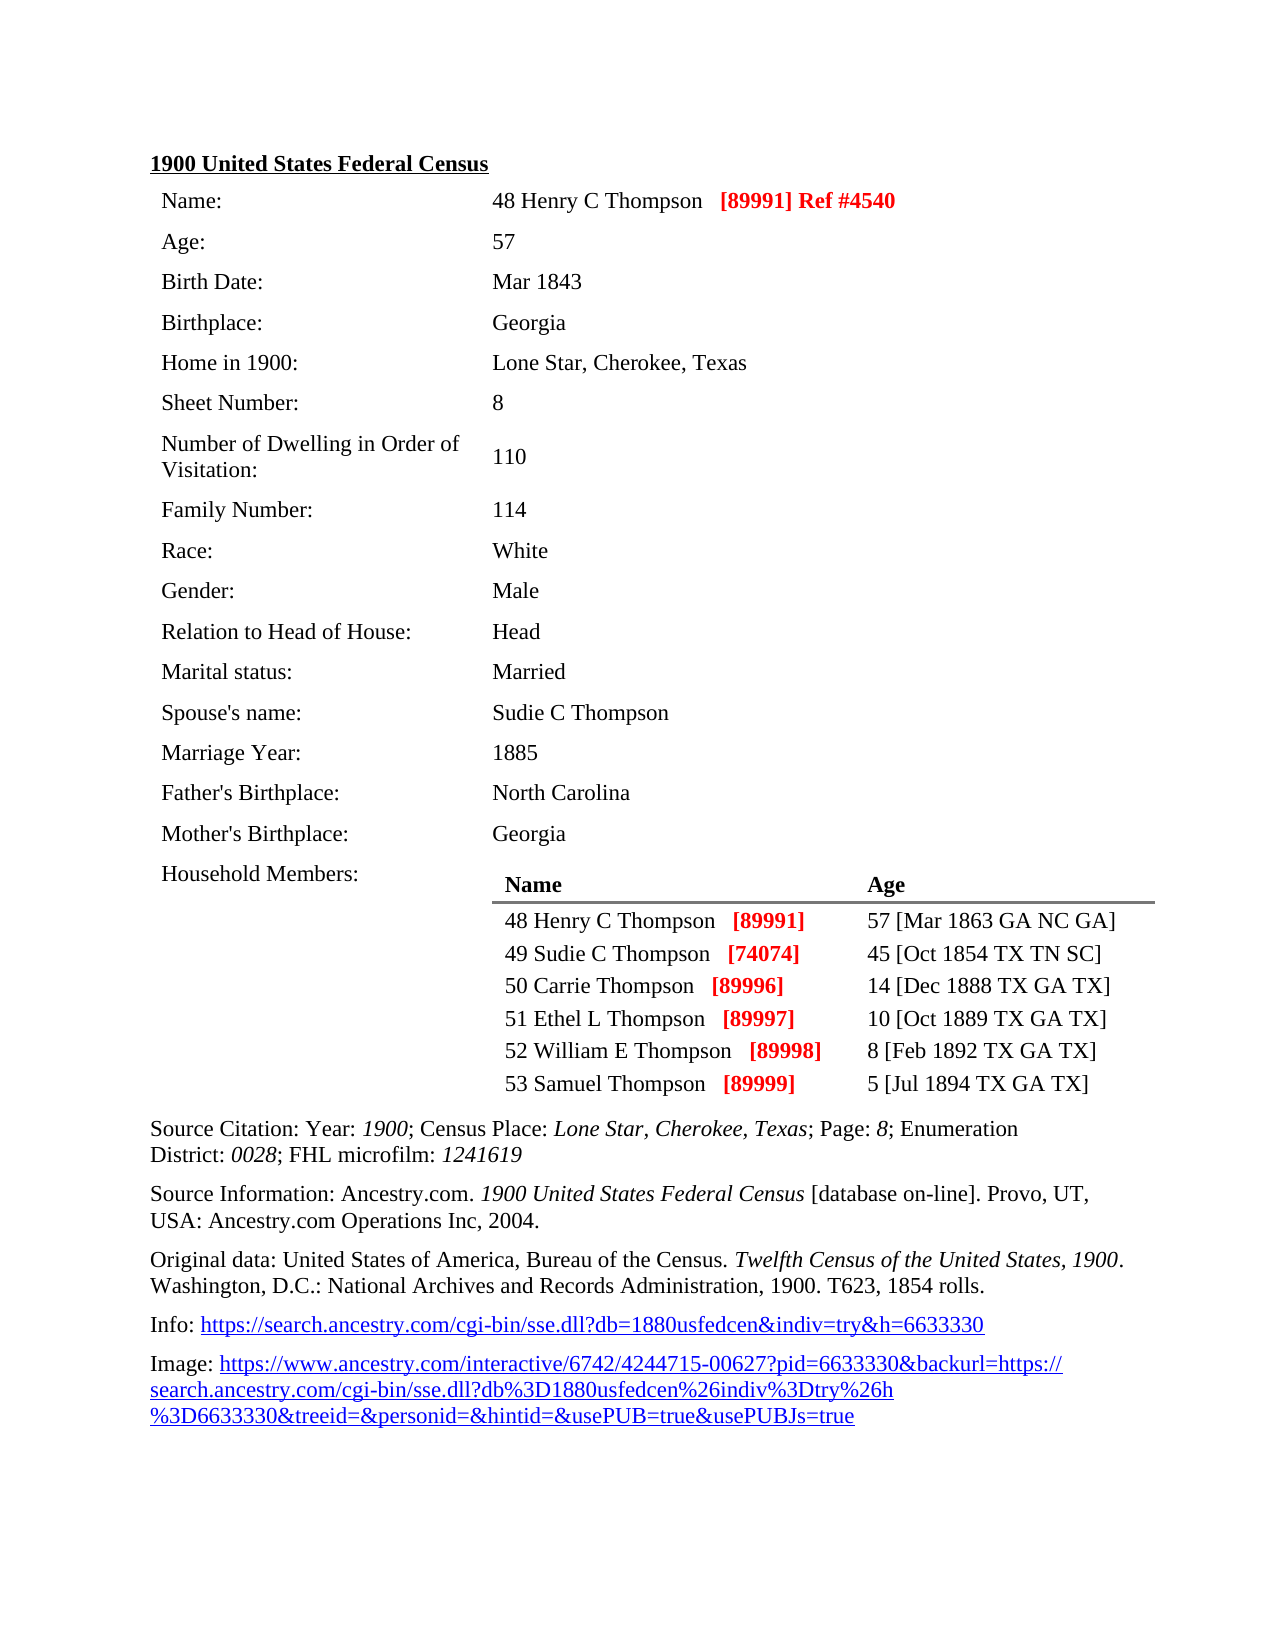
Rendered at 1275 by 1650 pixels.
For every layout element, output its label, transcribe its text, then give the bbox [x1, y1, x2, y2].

text Source Citation: Year: 1900; Census Place: Lone Star, Cherokee, Texas; Page: 8; Enumeration District: 0028; FHL microfilm: 1241619 [150, 1115, 1125, 1168]
table_cell Age: [149, 217, 479, 257]
text Source Information: Ancestry.com. 1900 United States Federal Census [database on-line]. Provo, UT, USA: Ancestry.com Operations Inc, 2004. [150, 1180, 1125, 1233]
text 1900 United States Federal Census [150, 150, 1125, 176]
table_cell [480, 849, 1191, 1103]
table_cell Spouse's name: [149, 688, 479, 728]
table_cell Marital status: [149, 647, 479, 688]
table_cell Birthplace: [149, 298, 479, 338]
table_cell 57 [480, 217, 1191, 257]
table_cell Birth Date: [149, 257, 479, 298]
text Original data: United States of America, Bureau of the Census. Twelfth Census of the United States, 1900. Washington, D.C.: National Archives and Records Administration, 1900. T623, 1854 rolls. [150, 1246, 1125, 1298]
table_cell 110 [480, 419, 1191, 486]
table_cell Georgia [480, 298, 1191, 338]
table_cell Mar 1843 [480, 257, 1191, 298]
table_cell Gender: [149, 566, 479, 607]
table_cell Sudie C Thompson [480, 688, 1191, 728]
table_cell Married [480, 647, 1191, 688]
table_cell Head [480, 607, 1191, 647]
table_cell Relation to Head of House: [149, 607, 479, 647]
table_cell Family Number: [149, 486, 479, 526]
table_cell Georgia [480, 809, 1191, 849]
table_cell Mother's Birthplace: [149, 809, 479, 849]
table_header 48 Henry C Thompson [89991] Ref #4540 [480, 176, 1191, 217]
table_cell Lone Star, Cherokee, Texas [480, 338, 1191, 378]
table_cell 1885 [480, 728, 1191, 768]
table_cell 8 [480, 379, 1191, 419]
text Image: https://www.ancestry.com/interactive/6742/4244715-00627?pid=6633330&backurl=https://search.ancestry.com/cgi-bin/sse.dll?db%3D1880usfedcen%26indiv%3Dtry%26h%3D6633330&treeid=&personid=&hintid=&usePUB=true&usePUBJs=true [150, 1350, 1125, 1429]
table_cell White [480, 526, 1191, 566]
text Info: https://search.ancestry.com/cgi-bin/sse.dll?db=1880usfedcen&indiv=try&h=6633330 [150, 1311, 1125, 1337]
table_cell Race: [149, 526, 479, 566]
table_cell Marriage Year: [149, 728, 479, 768]
table_cell Home in 1900: [149, 338, 479, 378]
table_cell Number of Dwelling in Order of Visitation: [149, 419, 479, 486]
table_cell Male [480, 566, 1191, 607]
table_cell Household Members: [149, 849, 479, 1103]
table_cell Father's Birthplace: [149, 769, 479, 809]
table_header Name: [149, 176, 479, 217]
table_cell North Carolina [480, 769, 1191, 809]
table_cell 114 [480, 486, 1191, 526]
table_cell Sheet Number: [149, 379, 479, 419]
